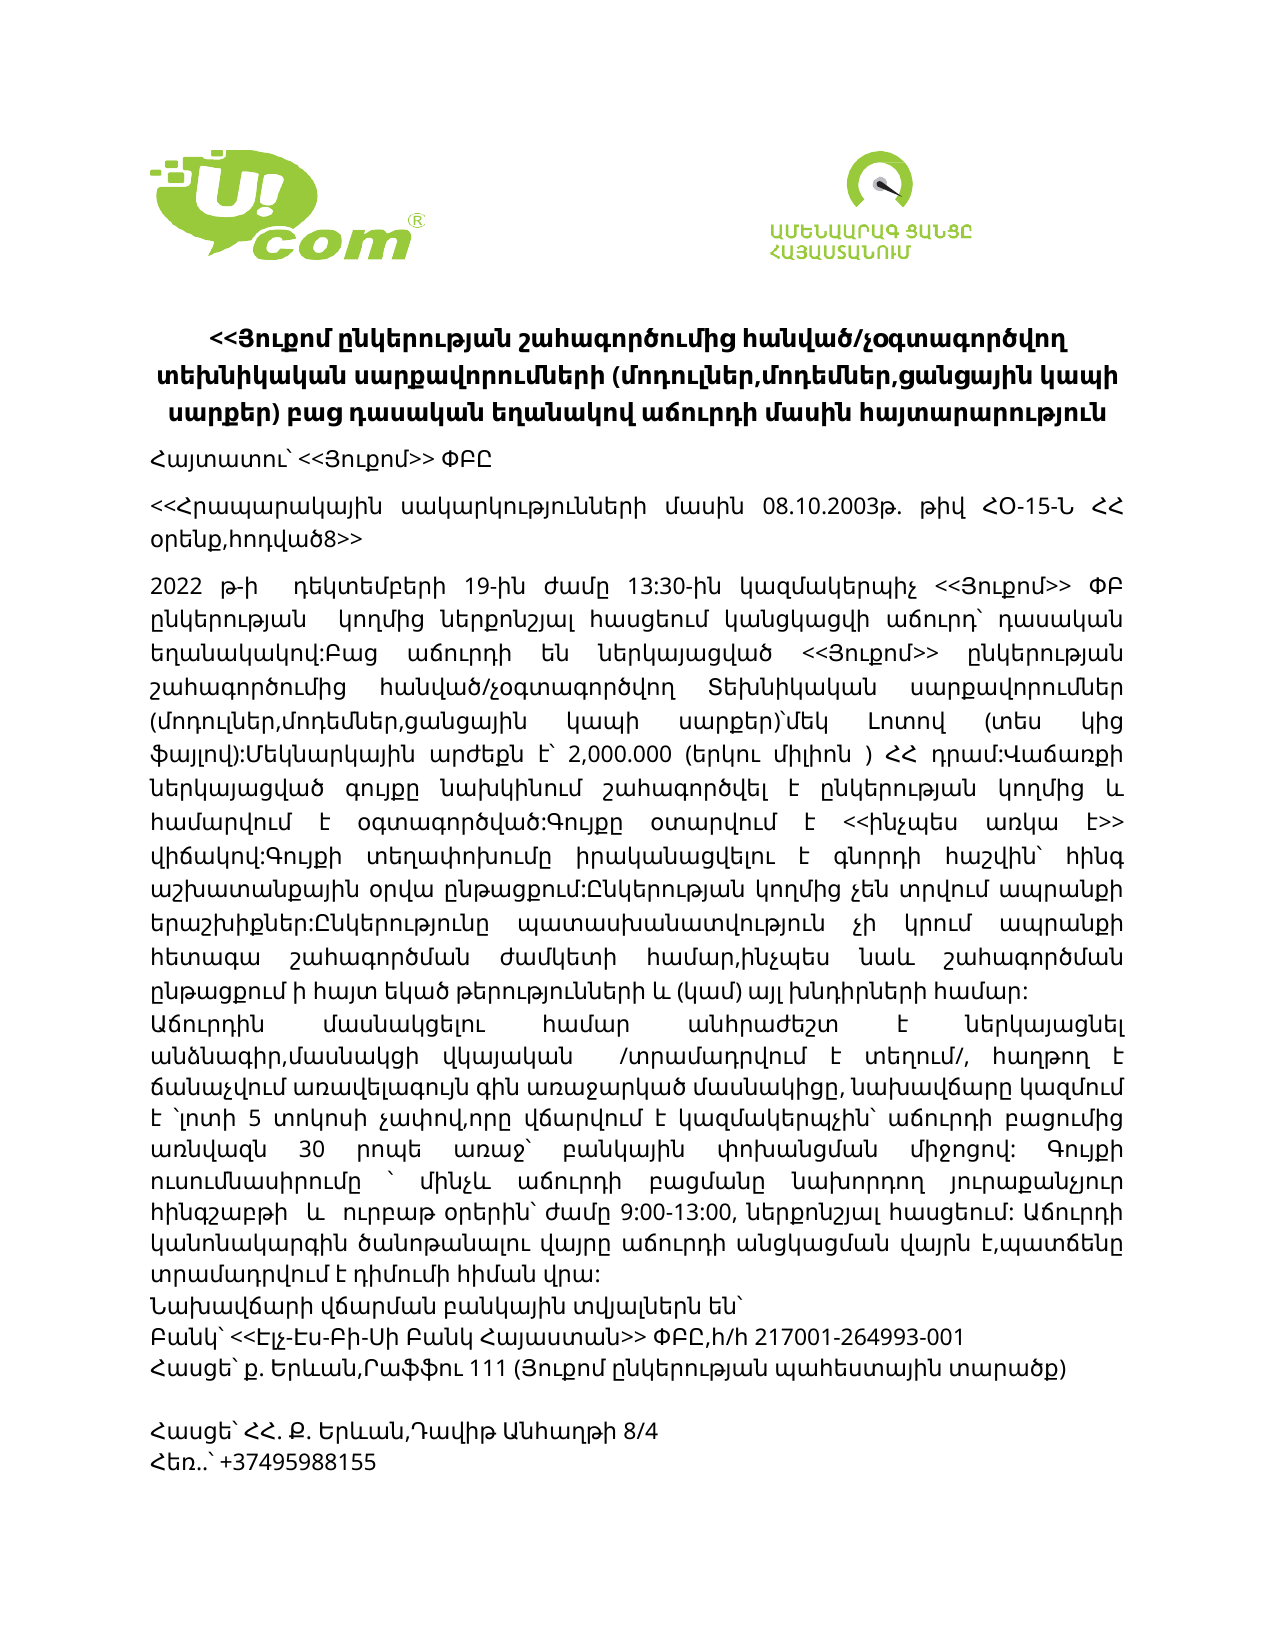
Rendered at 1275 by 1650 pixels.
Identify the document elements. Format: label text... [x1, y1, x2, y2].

text Հեռ..՝ +37495988155 [150, 1446, 1125, 1477]
text <<Յուքոմ ընկերության շահագործումից հանված/չօգտագործվող տեխնիկական սարքավորումների (մոդուլներ,մոդեմներ,ցանցային կապի սարքեր) բաց դասական եղանակով աճուրդի մասին հայտարարություն [150, 321, 1125, 428]
text Հասցե՝ ՀՀ. Ք. Երևան,Դավիթ Անհաղթի 8/4 [150, 1415, 1125, 1446]
text Բանկ՝ <<Էլչ-Էս-Բի-Սի Բանկ Հայաստան>> ՓԲԸ,հ/հ 217001-264993-001 [150, 1321, 1125, 1352]
text Նախավճարի վճարման բանկային տվյալներն են՝ [150, 1290, 1125, 1321]
text Հասցե՝ ք. Երևան,Րաֆֆու 111 (Յուքոմ ընկերության պահեստային տարածք) [150, 1352, 1125, 1383]
text Աճուրդին մասնակցելու համար անհրաժեշտ է ներկայացնել անձնագիր,մասնակցի վկայական /տրամադրվում է տեղում/, հաղթող է ճանաչվում առավելագույն գին առաջարկած մասնակիցը, նախավճարը կազմում է ՝լոտի 5 տոկոսի չափով,որը վճարվում է կազմակերպչին՝ աճուրդի բացումից առնվազն 30 րոպե առաջ՝ բանկային փոխանցման միջոցով: Գույքի ուսումնասիրումը ՝ մինչև աճուրդի բացմանը նախորդող յուրաքանչյուր հինգշաբթի և ուրբաթ օրերին՝ ժամը 9:00-13:00, ներքոնշյալ հասցեում: Աճուրդի կանոնակարգին ծանոթանալու վայրը աճուրդի անցկացման վայրն է,պատճենը տրամադրվում է դիմումի հիման վրա: [150, 1008, 1125, 1290]
picture [150, 150, 426, 260]
text Հայտատու՝ <<Յուքոմ>> ՓԲԸ [150, 443, 1125, 475]
picture [770, 224, 972, 260]
text <<Հրապարակային սակարկությունների մասին 08.10.2003թ. թիվ ՀՕ-15-Ն ՀՀ օրենք,հոդված8>> [150, 490, 1125, 555]
text 2022 թ-ի դեկտեմբերի 19-ին ժամը 13:30-ին կազմակերպիչ <<Յուքոմ>> ՓԲ ընկերության կողմից ներքոնշյալ հասցեում կանցկացվի աճուրդ՝ դասական եղանակակով:Բաց աճուրդի են ներկայացված <<Յուքոմ>> ընկերության շահագործումից հանված/չօգտագործվող Տեխնիկական սարքավորումներ (մոդուլներ,մոդեմներ,ցանցային կապի սարքեր)՝մեկ Լոտով (տես կից ֆայլով):Մեկնարկային արժեքն է՝ 2,000.000 (երկու միլիոն ) ՀՀ դրամ:Վաճառքի ներկայացված գույքը նախկինում շահագործվել է ընկերության կողմից և համարվում է օգտագործված:Գույքը օտարվում է <<ինչպես առկա է>> վիճակով:Գույքի տեղափոխումը իրականացվելու է գնորդի հաշվին՝ հինգ աշխատանքային օրվա ընթացքում:Ընկերության կողմից չեն տրվում ապրանքի երաշխիքներ:Ընկերությունը պատասխանատվություն չի կրում ապրանքի հետագա շահագործման ժամկետի համար,ինչպես նաև շահագործման ընթացքում ի հայտ եկած թերությունների և (կամ) այլ խնդիրների համար: [150, 570, 1125, 1006]
